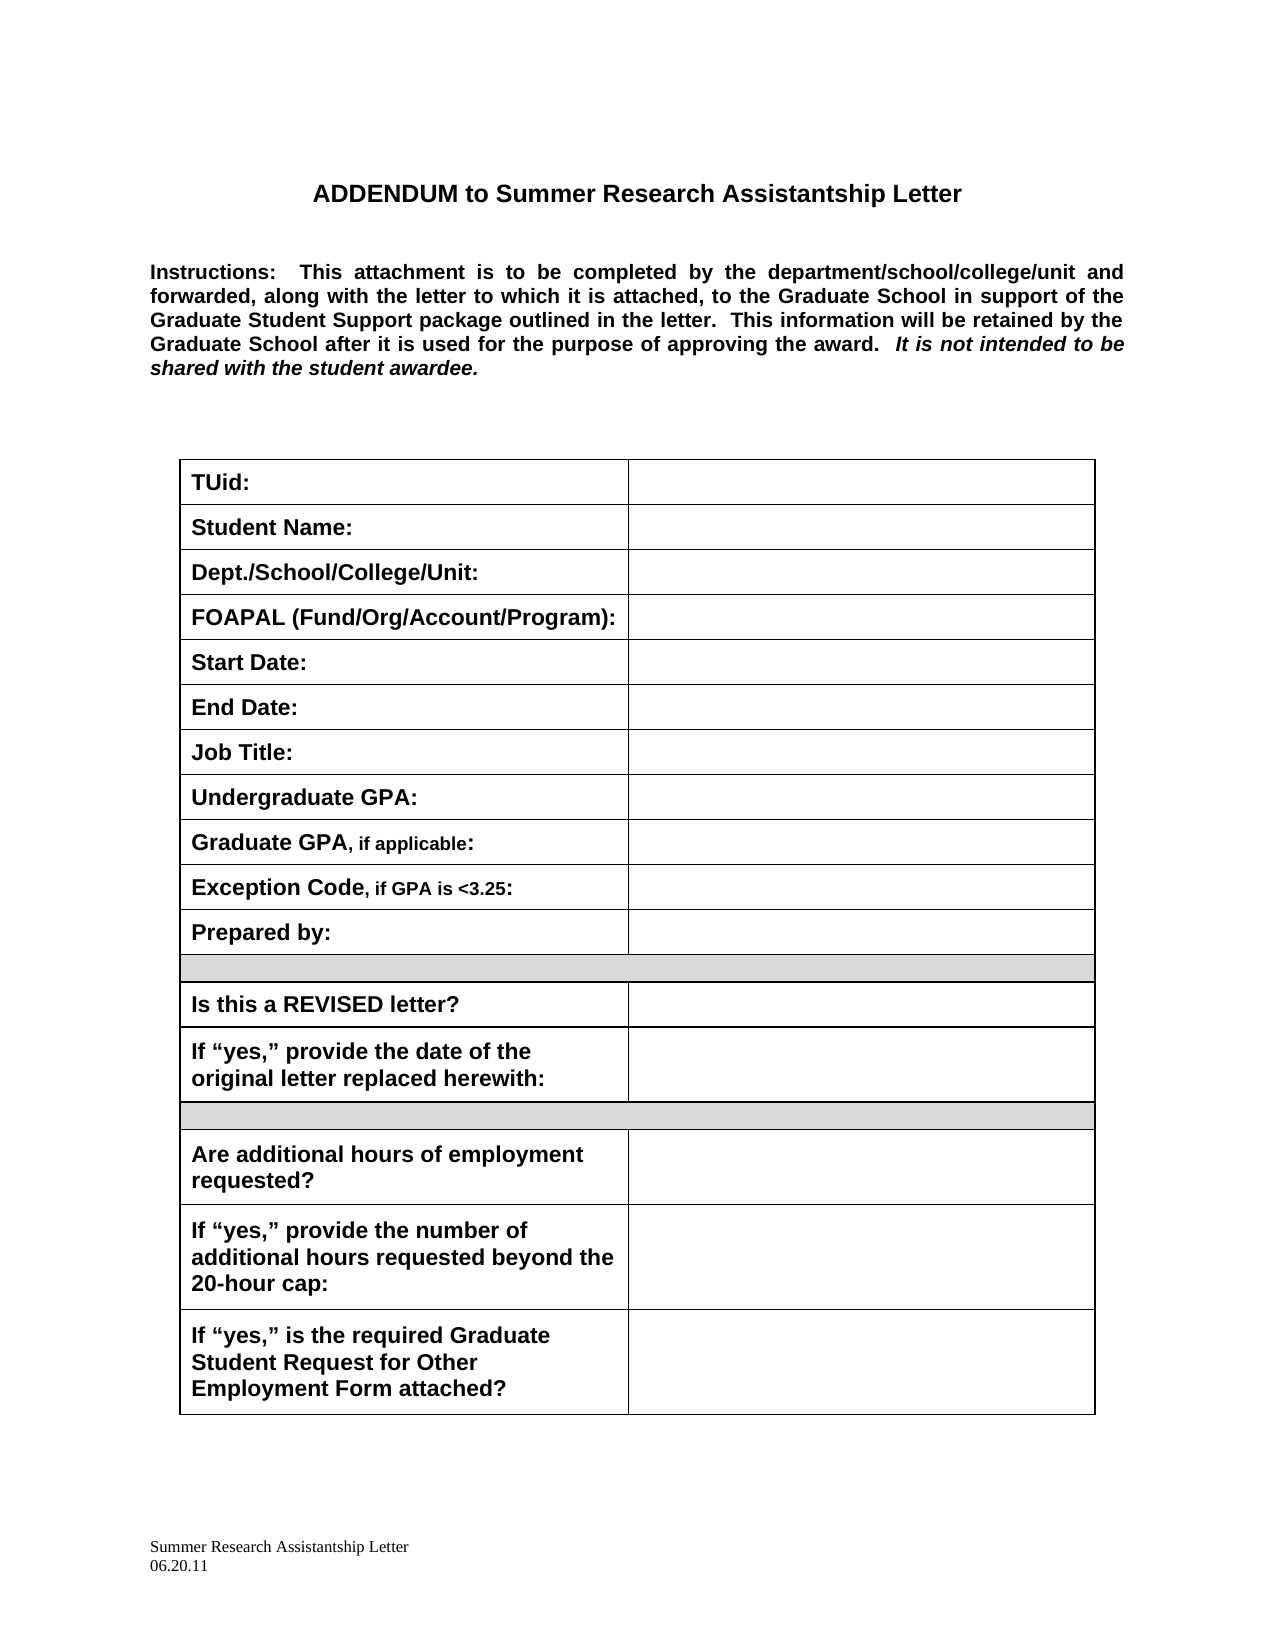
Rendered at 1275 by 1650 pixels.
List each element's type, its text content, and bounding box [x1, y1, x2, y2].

text Instructions: This attachment is to be completed by the department/school/college/unit and forwarded, along with the letter to which it is attached, to the Graduate School in support of the Graduate Student Support package outlined in the letter. This information will be retained by the Graduate School after it is used for the purpose of approving the award. It is not intended to be shared with the student awardee. [150, 260, 1125, 380]
table_cell End Date: [181, 685, 628, 729]
table_cell [629, 730, 1094, 774]
table_cell If “yes,” is the required Graduate Student Request for Other Employment Form attached? [181, 1310, 628, 1414]
table_cell Job Title: [181, 730, 628, 774]
table_cell Exception Code, if GPA is <3.25: [181, 865, 628, 909]
table_cell [629, 1130, 1094, 1204]
table_cell [629, 1205, 1094, 1309]
table_header [629, 460, 1094, 504]
table_cell Start Date: [181, 640, 628, 684]
table_cell [629, 865, 1094, 909]
table_cell Is this a REVISED letter? [181, 983, 628, 1026]
table_cell FOAPAL (Fund/Org/Account/Program): [181, 595, 628, 639]
table_cell If “yes,” provide the number of additional hours requested beyond the 20-hour cap: [181, 1205, 628, 1309]
table_cell [629, 550, 1094, 594]
table_cell [629, 910, 1094, 954]
table_cell [629, 685, 1094, 729]
table_cell [629, 505, 1094, 549]
table_cell [629, 983, 1094, 1026]
text ADDENDUM to Summer Research Assistantship Letter [150, 179, 1125, 207]
table_cell Are additional hours of employment requested? [181, 1130, 628, 1204]
table_cell [629, 595, 1094, 639]
table_cell Student Name: [181, 505, 628, 549]
table_cell [629, 1310, 1094, 1414]
table_cell [629, 640, 1094, 684]
table_cell [629, 820, 1094, 864]
table_cell Undergraduate GPA: [181, 775, 628, 819]
table_cell [181, 1103, 1094, 1129]
table_header TUid: [181, 460, 628, 504]
table_cell [181, 955, 1094, 981]
table_cell [629, 775, 1094, 819]
table_cell Dept./School/College/Unit: [181, 550, 628, 594]
table_cell [629, 1028, 1094, 1101]
table_cell Prepared by: [181, 910, 628, 954]
table_cell If “yes,” provide the date of the original letter replaced herewith: [181, 1028, 628, 1101]
table_cell Graduate GPA, if applicable: [181, 820, 628, 864]
